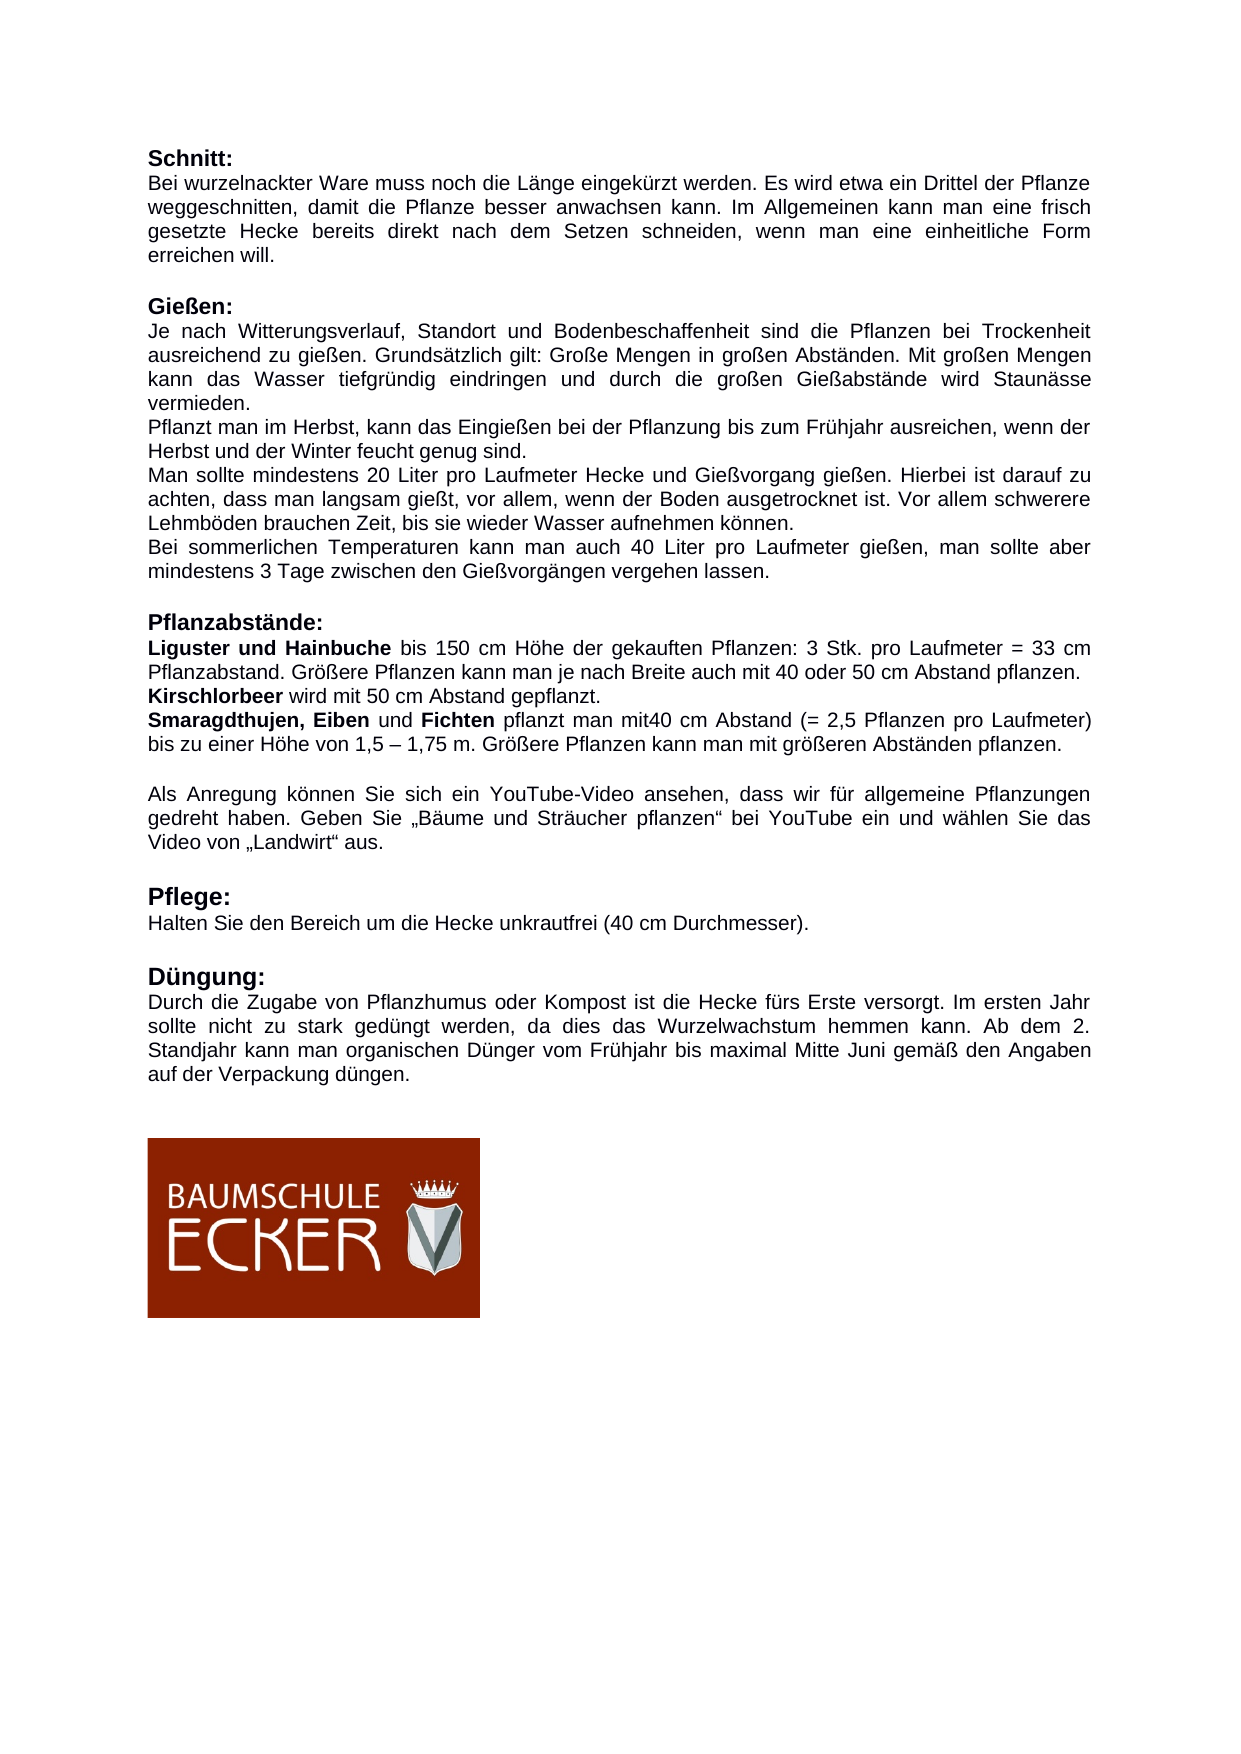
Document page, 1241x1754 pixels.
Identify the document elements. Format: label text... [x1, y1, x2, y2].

text Durch die Zugabe von Pflanzhumus oder Kompost ist die Hecke fürs Erste versorgt. Im ersten Jahr sollte nicht zu stark gedüngt werden, da dies das Wurzelwachstum hemmen kann. Ab dem 2. Standjahr kann man organischen Dünger vom Frühjahr bis maximal Mitte Juni gemäß den Angaben auf der Verpackung düngen. [148, 990, 1092, 1086]
text Bei sommerlichen Temperaturen kann man auch 40 Liter pro Laufmeter gießen, man sollte aber mindestens 3 Tage zwischen den Gießvorgängen vergehen lassen. [148, 535, 1092, 583]
picture [147, 1138, 480, 1318]
text Bei wurzelnackter Ware muss noch die Länge eingekürzt werden. Es wird etwa ein Drittel der Pflanze weggeschnitten, damit die Pflanze besser anwachsen kann. Im Allgemeinen kann man eine frisch gesetzte Hecke bereits direkt nach dem Setzen schneiden, wenn man eine einheitliche Form erreichen will. [148, 171, 1092, 267]
text Schnitt: [148, 144, 1092, 171]
text Als Anregung können Sie sich ein YouTube-Video ansehen, dass wir für allgemeine Pflanzungen gedreht haben. Geben Sie „Bäume und Sträucher pflanzen“ bei YouTube ein und wählen Sie das Video von „Landwirt“ aus. [148, 782, 1092, 854]
text Smaragdthujen, Eiben und Fichten pflanzt man mit40 cm Abstand (= 2,5 Pflanzen pro Laufmeter) bis zu einer Höhe von 1,5 – 1,75 m. Größere Pflanzen kann man mit größeren Abständen pflanzen. [148, 707, 1092, 755]
text Halten Sie den Bereich um die Hecke unkrautfrei (40 cm Durchmesser). [148, 911, 1092, 935]
text Liguster und Hainbuche bis 150 cm Höhe der gekauften Pflanzen: 3 Stk. pro Laufmeter = 33 cm Pflanzabstand. Größere Pflanzen kann man je nach Breite auch mit 40 oder 50 cm Abstand pflanzen. [148, 636, 1092, 683]
text Gießen: [148, 293, 1092, 319]
text Man sollte mindestens 20 Liter pro Laufmeter Hecke und Gießvorgang gießen. Hierbei ist darauf zu achten, dass man langsam gießt, vor allem, wenn der Boden ausgetrocknet ist. Vor allem schwerere Lehmböden brauchen Zeit, bis sie wieder Wasser aufnehmen können. [148, 463, 1092, 535]
text Düngung: [148, 961, 1092, 990]
text Pflanzabstände: [148, 609, 1092, 636]
text Je nach Witterungsverlauf, Standort und Bodenbeschaffenheit sind die Pflanzen bei Trockenheit ausreichend zu gießen. Grundsätzlich gilt: Große Mengen in großen Abständen. Mit großen Mengen kann das Wasser tiefgründig eindringen und durch die großen Gießabstände wird Staunässe vermieden. [148, 319, 1092, 415]
text Pflege: [148, 882, 1092, 911]
text Kirschlorbeer wird mit 50 cm Abstand gepflanzt. [148, 683, 1092, 707]
text Pflanzt man im Herbst, kann das Eingießen bei der Pflanzung bis zum Frühjahr ausreichen, wenn der Herbst und der Winter feucht genug sind. [148, 415, 1092, 463]
